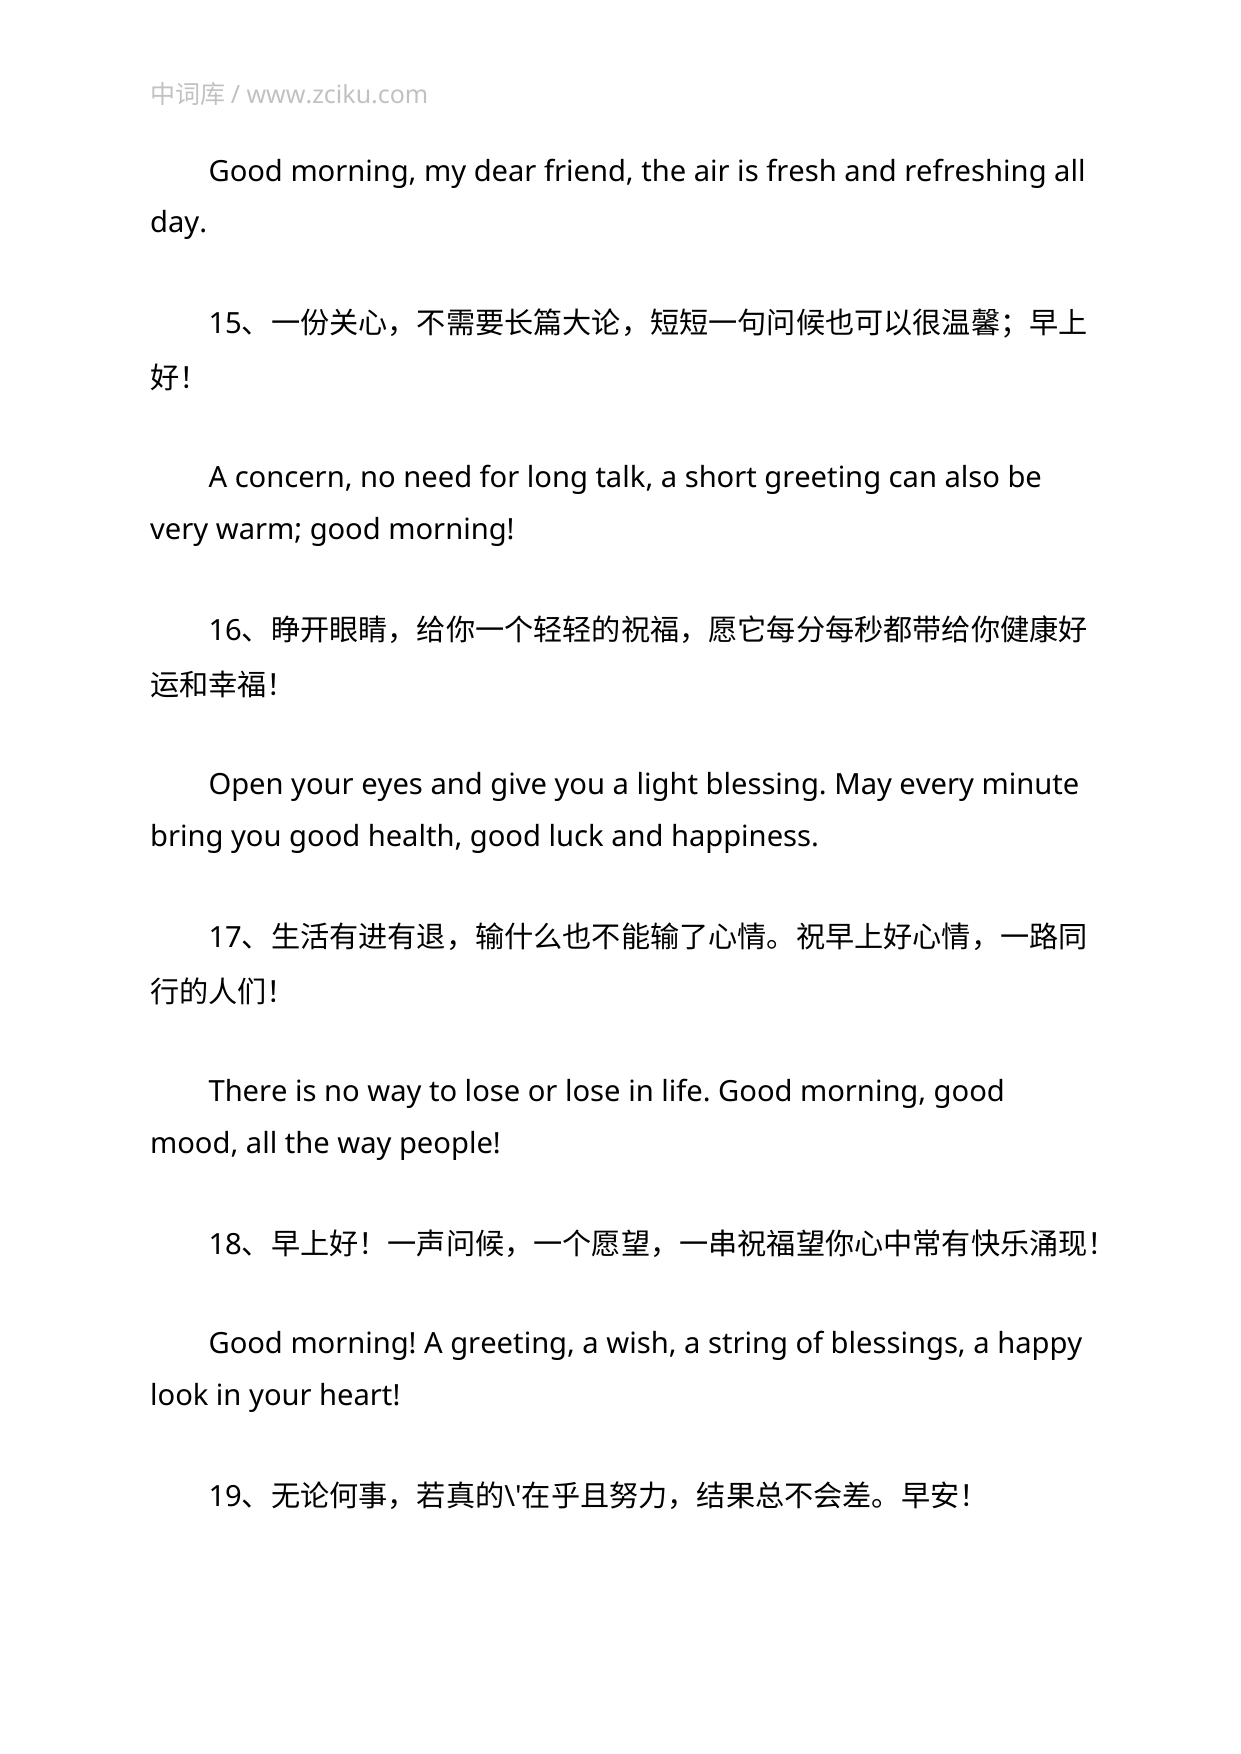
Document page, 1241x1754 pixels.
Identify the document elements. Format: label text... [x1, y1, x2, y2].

text A concern, no need for long talk, a short greeting can also be very warm; good morning! [150, 457, 1090, 548]
text 16、睁开眼睛，给你一个轻轻的祝福，愿它每分每秒都带给你健康好运和幸福！ [150, 607, 1090, 704]
text 15、一份关心，不需要长篇大论，短短一句问候也可以很温馨；早上好！ [150, 300, 1090, 397]
text Good morning, my dear friend, the air is fresh and refreshing all day. [150, 150, 1090, 241]
text Open your eyes and give you a light blessing. May every minute bring you good health, good luck and happiness. [150, 763, 1090, 855]
text There is no way to lose or lose in life. Good morning, good mood, all the way people! [150, 1070, 1090, 1162]
text Good morning! A greeting, a wish, a string of blessings, a happy look in your heart! [150, 1322, 1090, 1413]
text 19、无论何事，若真的\'在乎且努力，结果总不会差。早安！ [150, 1472, 1090, 1515]
text 17、生活有进有退，输什么也不能输了心情。祝早上好心情，一路同行的人们！ [150, 913, 1090, 1011]
text 18、早上好！一声问候，一个愿望，一串祝福望你心中常有快乐涌现！ [150, 1220, 1090, 1263]
